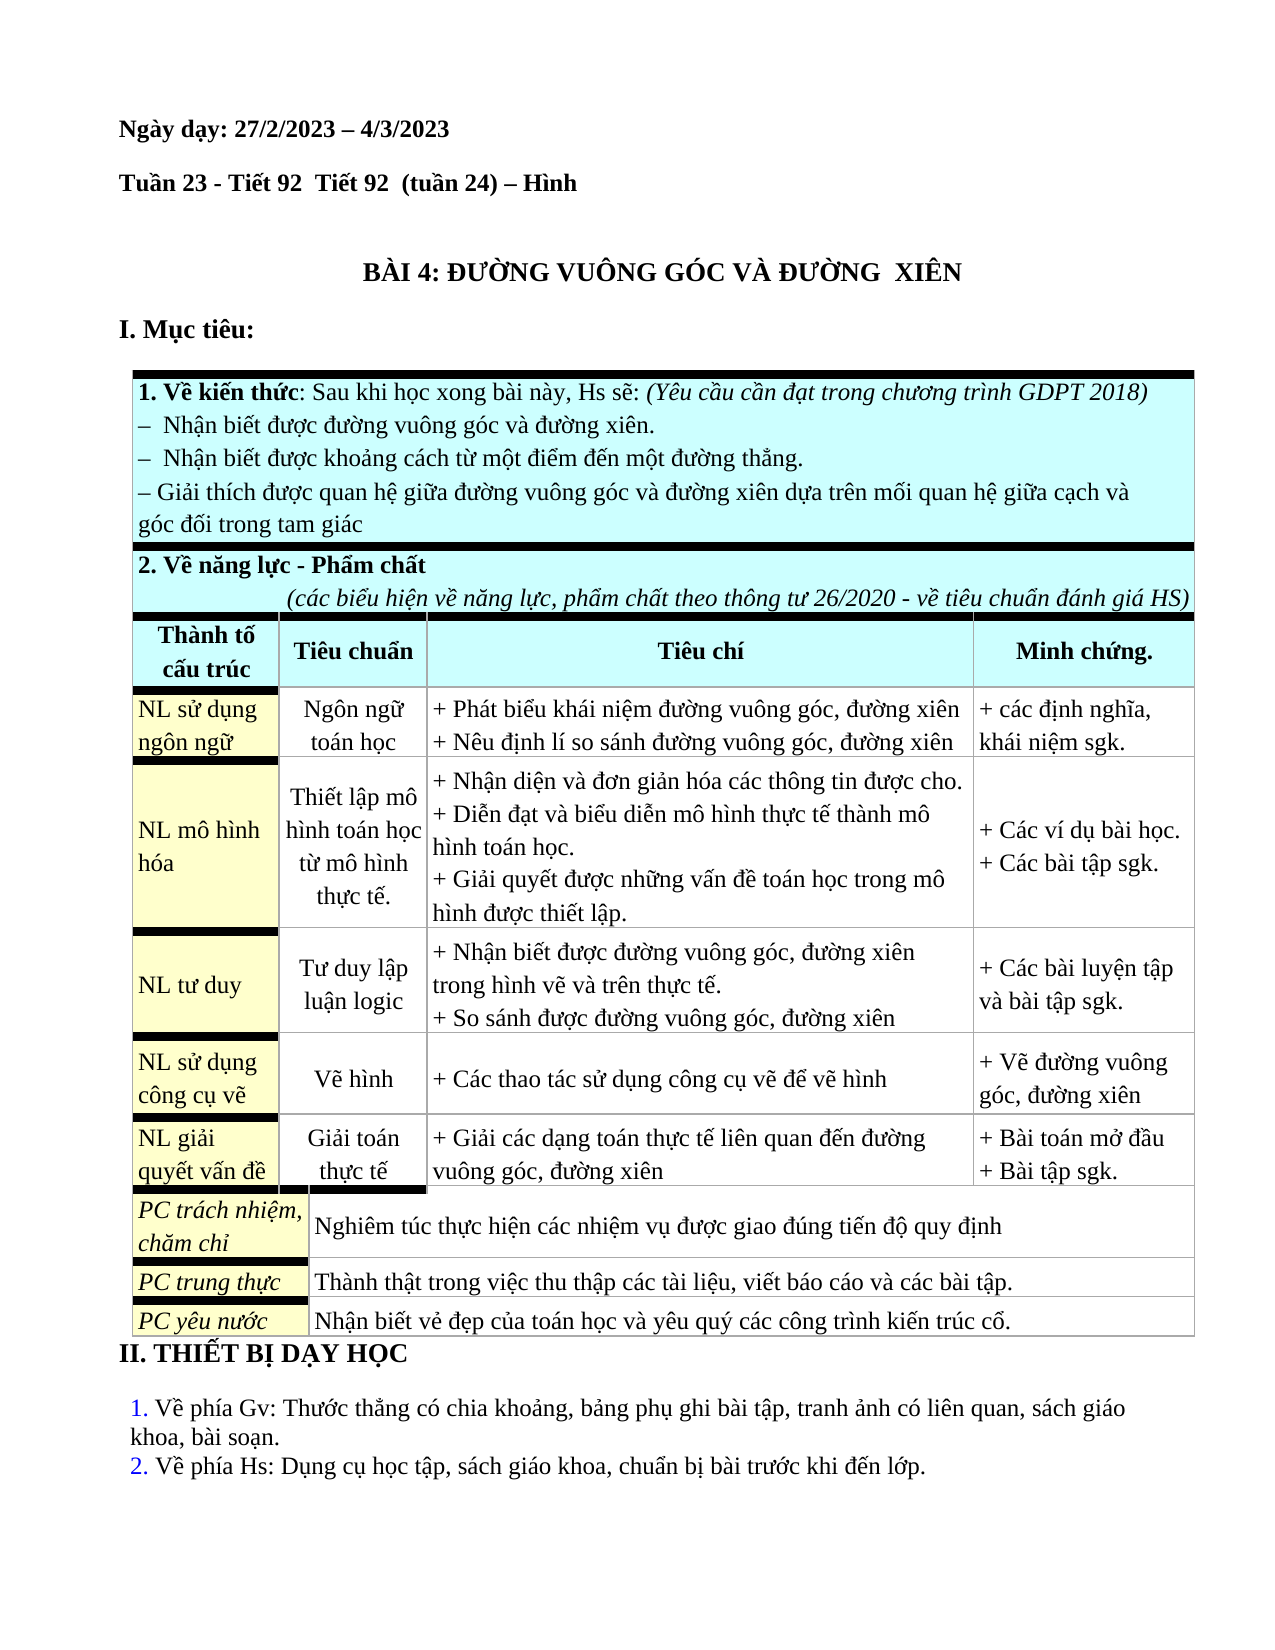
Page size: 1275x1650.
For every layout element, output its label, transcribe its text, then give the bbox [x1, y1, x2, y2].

text Ngày dạy: 27/2/2023 – 4/3/2023 [119, 114, 1206, 143]
table_cell PC trách nhiệm, chăm chỉ [133, 1194, 308, 1257]
table_cell Minh chứng. [974, 621, 1194, 686]
table_cell NL sử dụng ngôn ngữ [133, 695, 278, 756]
table_cell + Các ví dụ bài học. + Các bài tập sgk. [974, 757, 1194, 927]
table_cell + Các bài luyện tập và bài tập sgk. [974, 928, 1194, 1032]
table_cell Ngôn ngữ toán học [280, 688, 426, 756]
table_cell Thành tố cấu trúc [133, 621, 278, 686]
table_header 1. Về kiến thức: Sau khi học xong bài này, Hs sẽ: (Yêu cầu cần đạt trong chương trình GDPT 2018) Nhận biết được đường vuông góc và đường xiên. Nhận biết được khoảng cách từ một điểm đến một đường thẳng. Giải thích được quan hệ giữa đường vuông góc và đường xiên dựa trên mối quan hệ giữa cạch và góc đối trong tam giác [133, 379, 1194, 542]
table_cell 2. Về năng lực - Phẩm chất (các biểu hiện về năng lực, phẩm chất theo thông tư 26/2020 - về tiêu chuẩn đánh giá HS) [133, 551, 1194, 612]
table_cell Tiêu chí [428, 621, 973, 686]
text I. Mục tiêu: [119, 313, 1206, 344]
table_cell Thiết lập mô hình toán học từ mô hình thực tế. [280, 757, 426, 927]
table_cell PC trung thực [133, 1266, 308, 1296]
table_cell + Giải các dạng toán thực tế liên quan đến đường vuông góc, đường xiên [428, 1115, 973, 1185]
table_cell NL sử dụng công cụ vẽ [133, 1041, 278, 1113]
table_cell + Bài toán mở đầu + Bài tập sgk. [974, 1115, 1194, 1185]
table_cell + các định nghĩa, khái niệm sgk. [974, 688, 1194, 756]
table_cell Nghiêm túc thực hiện các nhiệm vụ được giao đúng tiến độ quy định [310, 1186, 1194, 1257]
table_cell Vẽ hình [280, 1033, 426, 1113]
table_cell Tiêu chuẩn [280, 621, 426, 686]
table_cell + Nhận biết được đường vuông góc, đường xiên trong hình vẽ và trên thực tế. + So sánh được đường vuông góc, đường xiên [428, 928, 973, 1032]
list Về phía Hs: Dụng cụ học tập, sách giáo khoa, chuẩn bị bài trước khi đến lớp. [130, 1451, 1206, 1479]
text II. THIẾT BỊ DẠY HỌC [119, 1337, 1206, 1368]
table_cell + Nhận diện và đơn giản hóa các thông tin được cho. + Diễn đạt và biểu diễn mô hình thực tế thành mô hình toán học. + Giải quyết được những vấn đề toán học trong mô hình được thiết lập. [428, 757, 973, 927]
table_cell NL tư duy [133, 936, 278, 1032]
table_cell NL mô hình hóa [133, 765, 278, 927]
table_cell Giải toán thực tế [280, 1115, 426, 1185]
table_cell Thành thật trong việc thu thập các tài liệu, viết báo cáo và các bài tập. [310, 1258, 1194, 1296]
text BÀI 4: ĐƯỜNG VUÔNG GÓC VÀ ĐƯỜNG XIÊN [119, 257, 1206, 288]
list Về phía Gv: Thước thẳng có chia khoảng, bảng phụ ghi bài tập, tranh ảnh có liên quan, sách giáo khoa, bài soạn. [130, 1393, 1168, 1451]
table_cell Nhận biết vẻ đẹp của toán học và yêu quý các công trình kiến trúc cổ. [310, 1297, 1194, 1335]
table_cell PC yêu nước [133, 1305, 308, 1335]
table_cell Tư duy lập luận logic [280, 928, 426, 1032]
table_cell + Các thao tác sử dụng công cụ vẽ để vẽ hình [428, 1033, 973, 1113]
text Tuần 23 - Tiết 92 Tiết 92 (tuần 24) – Hình [119, 168, 1206, 197]
table_cell NL giải quyết vấn đề [133, 1122, 278, 1185]
table_cell + Phát biểu khái niệm đường vuông góc, đường xiên + Nêu định lí so sánh đường vuông góc, đường xiên [428, 688, 973, 756]
table_cell + Vẽ đường vuông góc, đường xiên [974, 1033, 1194, 1113]
